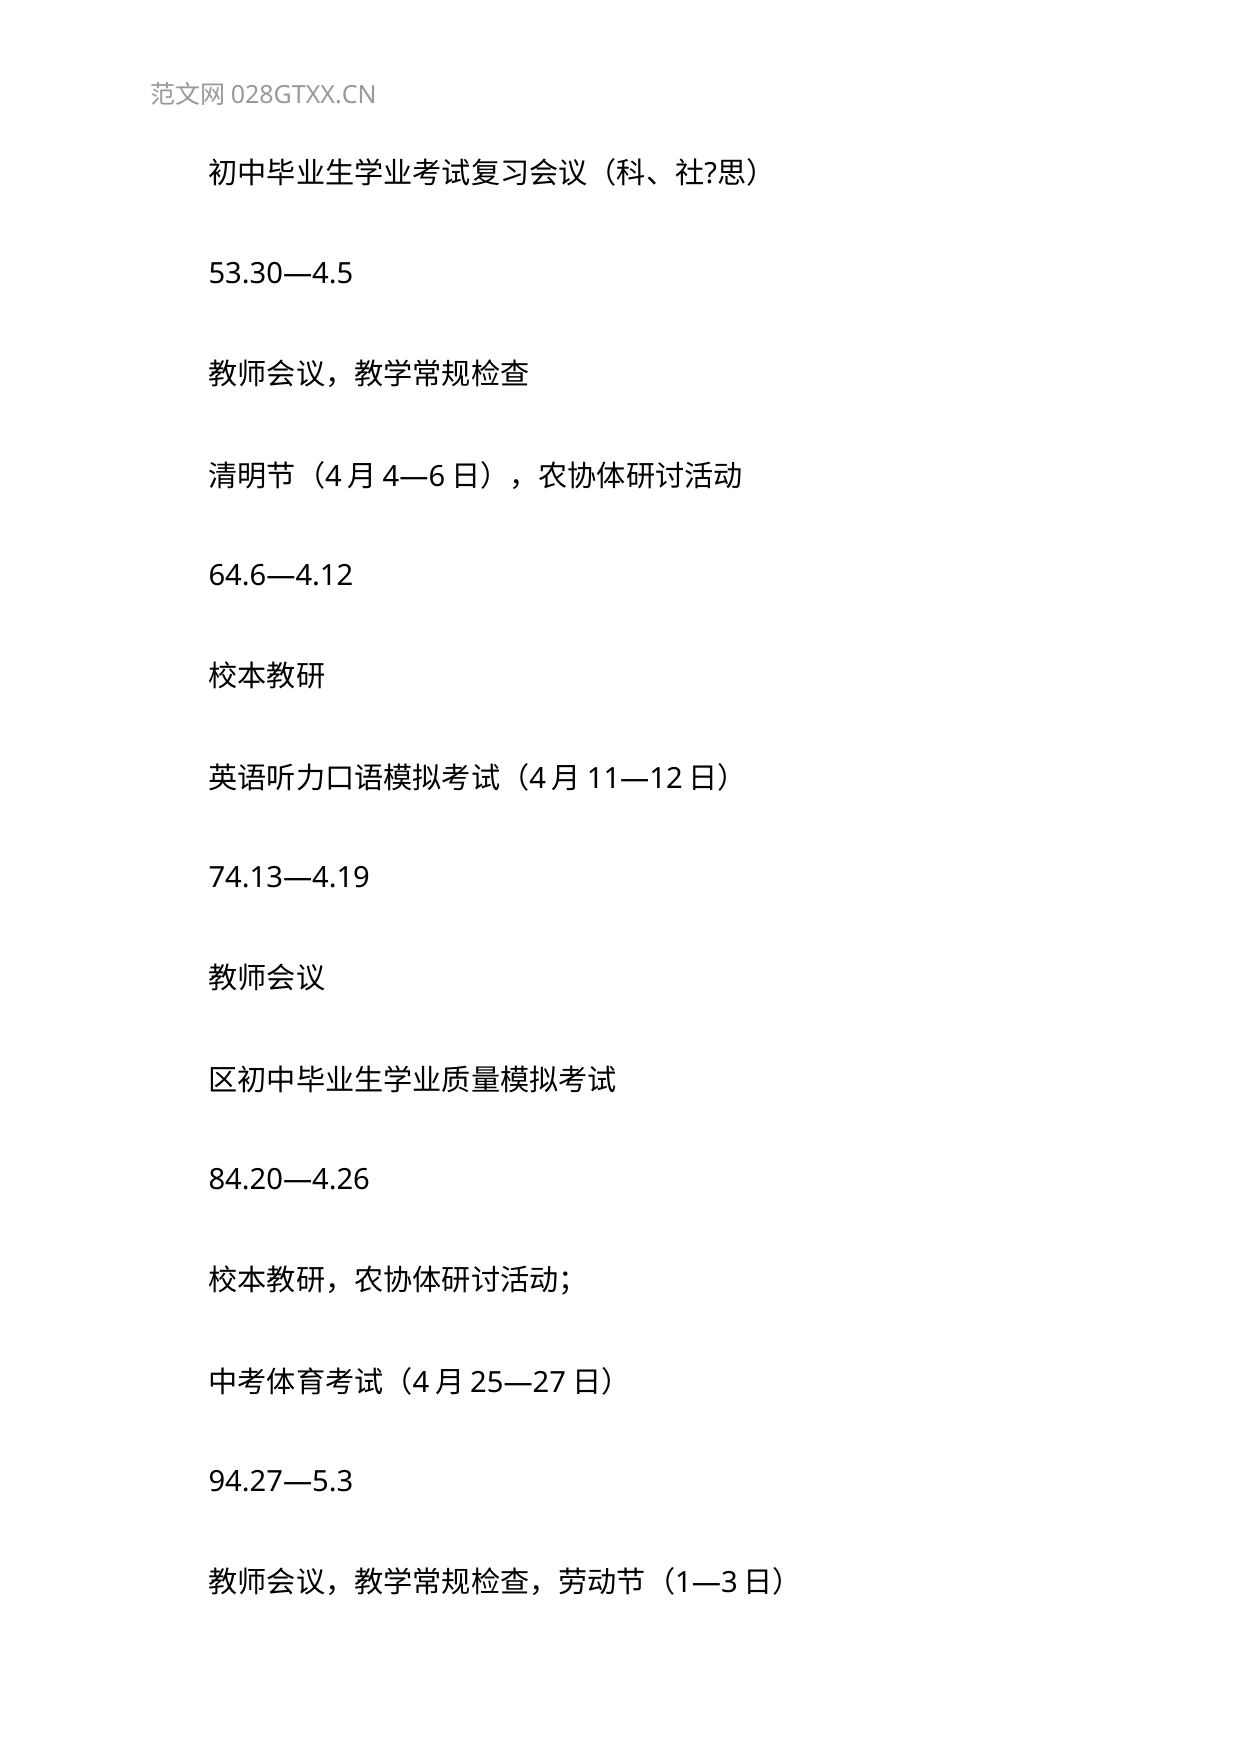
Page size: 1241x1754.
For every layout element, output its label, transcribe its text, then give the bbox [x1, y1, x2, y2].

text 英语听力口语模拟考试（4月11—12日） [150, 754, 1090, 797]
text 53.30—4.5 [150, 252, 1090, 292]
text 84.20—4.26 [150, 1158, 1090, 1198]
text 64.6—4.12 [150, 554, 1090, 594]
text 教师会议，教学常规检查，劳动节（1—3日） [150, 1559, 1090, 1601]
text 教师会议 [150, 955, 1090, 997]
text 教师会议，教学常规检查 [150, 350, 1090, 393]
text 74.13—4.19 [150, 856, 1090, 896]
text 校本教研 [150, 653, 1090, 695]
text 初中毕业生学业考试复习会议（科、社?思） [150, 150, 1090, 192]
text 校本教研，农协体研讨活动； [150, 1257, 1090, 1299]
text 中考体育考试（4月25—27日） [150, 1358, 1090, 1401]
text 清明节（4月4—6日），农协体研讨活动 [150, 452, 1090, 494]
text 94.27—5.3 [150, 1461, 1090, 1500]
text 区初中毕业生学业质量模拟考试 [150, 1057, 1090, 1099]
